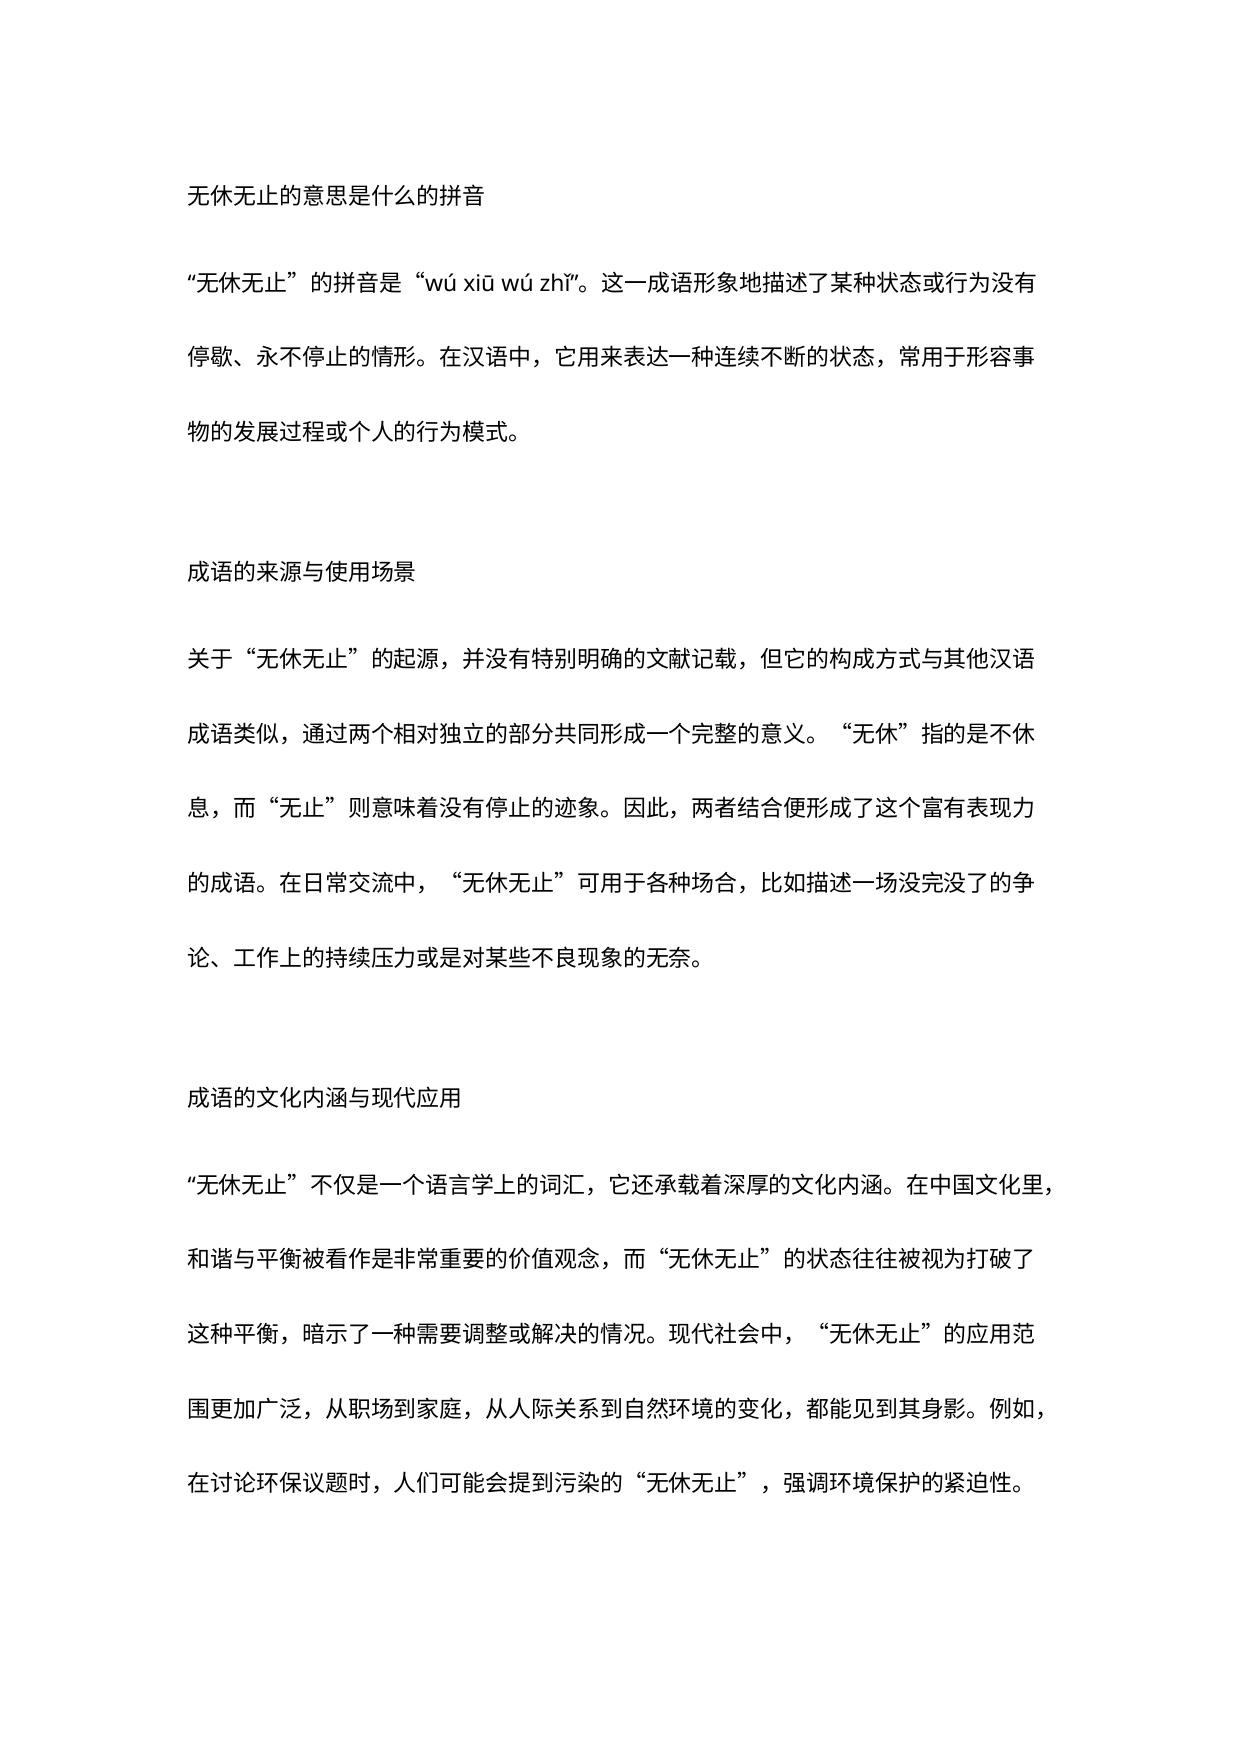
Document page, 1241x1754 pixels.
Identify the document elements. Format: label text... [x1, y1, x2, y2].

text 关于“无休无止”的起源，并没有特别明确的文献记载，但它的构成方式与其他汉语成语类似，通过两个相对独立的部分共同形成一个完整的意义。“无休”指的是不休息，而“无止”则意味着没有停止的迹象。因此，两者结合便形成了这个富有表现力的成语。在日常交流中，“无休无止”可用于各种场合，比如描述一场没完没了的争论、工作上的持续压力或是对某些不良现象的无奈。 [187, 625, 1053, 989]
text “无休无止”的拼音是“wú xiū wú zhǐ”。这一成语形象地描述了某种状态或行为没有停歇、永不停止的情形。在汉语中，它用来表达一种连续不断的状态，常用于形容事物的发展过程或个人的行为模式。 [187, 248, 1053, 463]
text “无休无止”不仅是一个语言学上的词汇，它还承载着深厚的文化内涵。在中国文化里，和谐与平衡被看作是非常重要的价值观念，而“无休无止”的状态往往被视为打破了这种平衡，暗示了一种需要调整或解决的情况。现代社会中，“无休无止”的应用范围更加广泛，从职场到家庭，从人际关系到自然环境的变化，都能见到其身影。例如，在讨论环保议题时，人们可能会提到污染的“无休无止”，强调环境保护的紧迫性。 [187, 1151, 1053, 1514]
text 无休无止的意思是什么的拼音 [187, 162, 1053, 227]
text 成语的来源与使用场景 [187, 538, 1053, 603]
text 成语的文化内涵与现代应用 [187, 1064, 1053, 1129]
